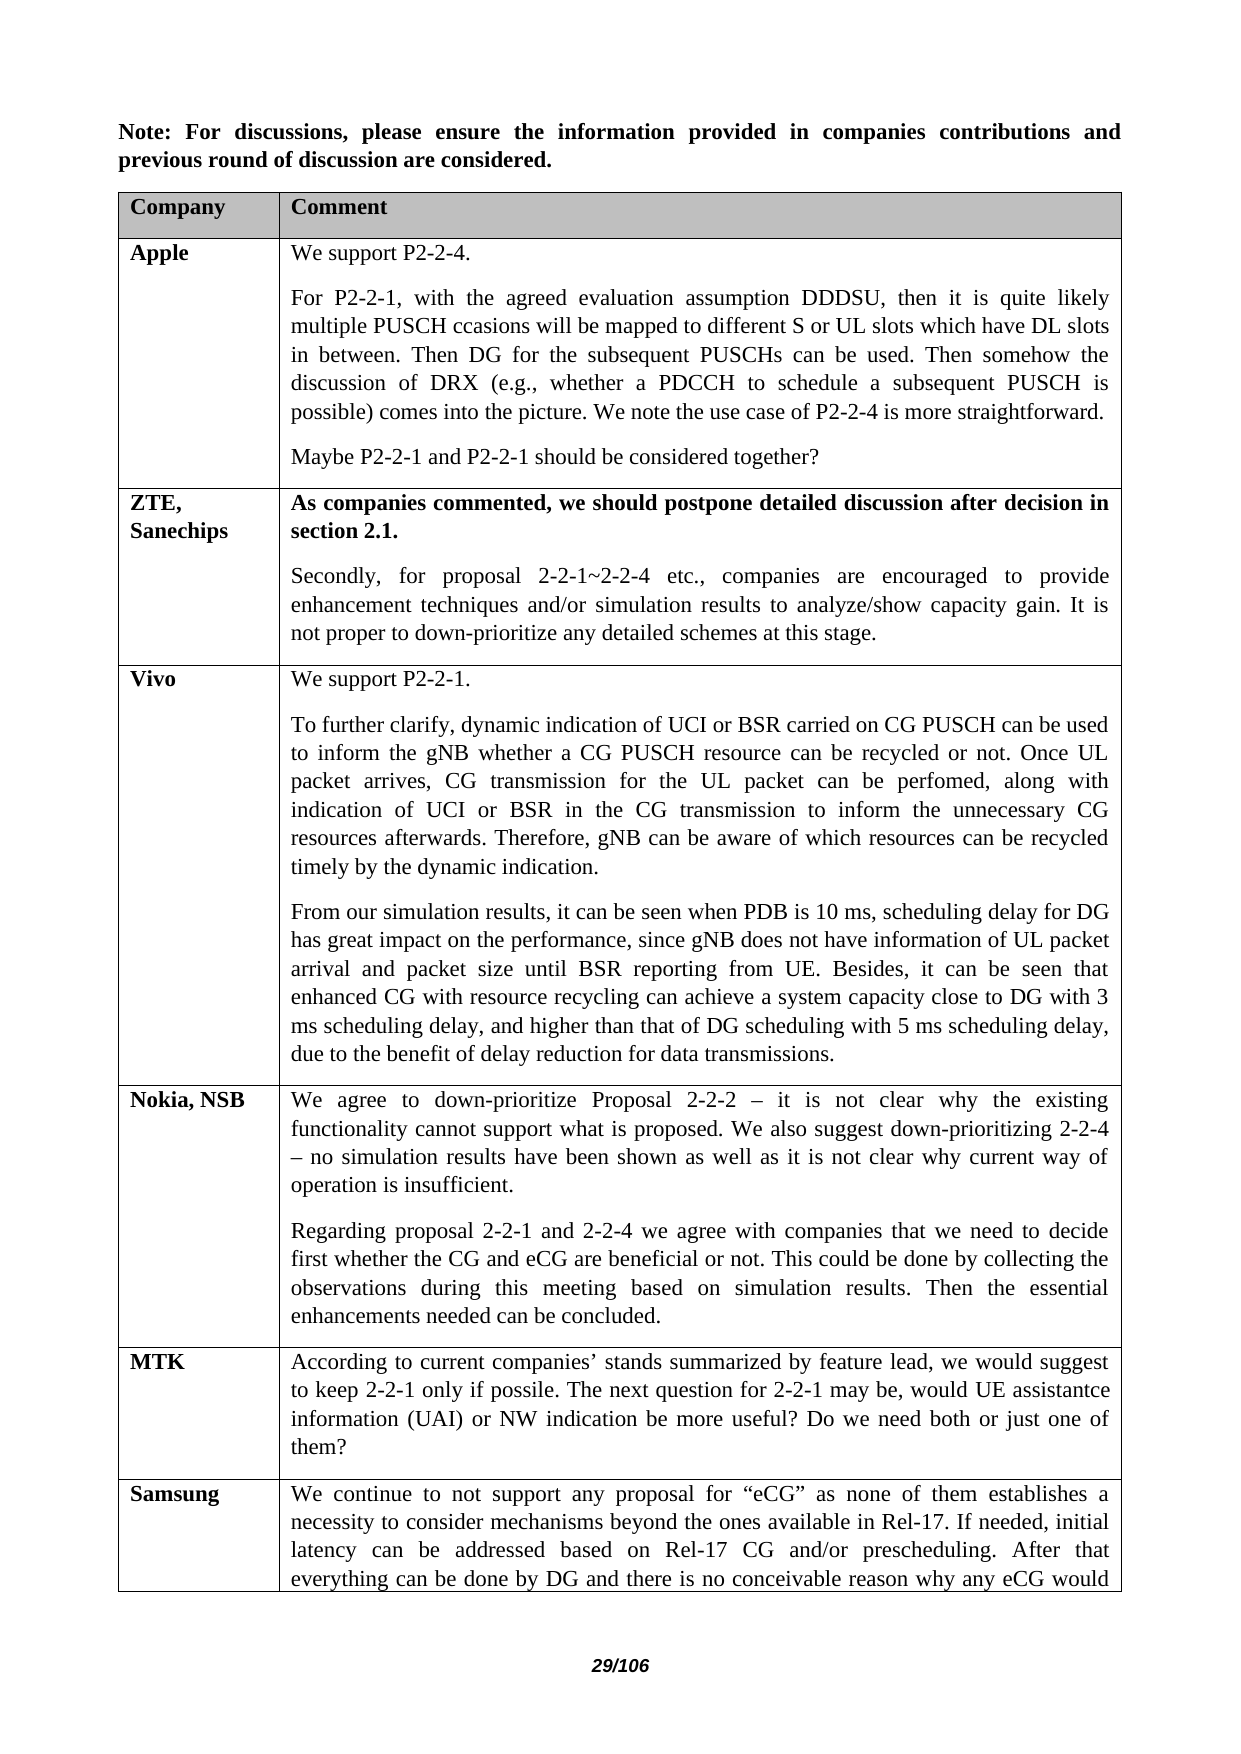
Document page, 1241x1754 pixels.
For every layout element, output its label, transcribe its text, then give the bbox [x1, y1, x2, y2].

table_cell Vivo [119, 666, 279, 1085]
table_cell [280, 1480, 1121, 1591]
text Note: For discussions, please ensure the information provided in companies contributions and previous round of discussion are considered. [118, 118, 1122, 173]
table_cell MTK [119, 1348, 279, 1478]
table_cell We agree to down-prioritize Proposal 2-2-2 – it is not clear why the existing functionality cannot support what is proposed. We also suggest down-prioritizing 2-2-4 – no simulation results have been shown as well as it is not clear why current way of operation is insufficient. Regarding proposal 2-2-1 and 2-2-4 we agree with companies that we need to decide first whether the CG and eCG are beneficial or not. This could be done by collecting the observations during this meeting based on simulation results. Then the essential enhancements needed can be concluded. [280, 1086, 1121, 1347]
table_cell We support P2-2-4. For P2-2-1, with the agreed evaluation assumption DDDSU, then it is quite likely multiple PUSCH ccasions will be mapped to different S or UL slots which have DL slots in between. Then DG for the subsequent PUSCHs can be used. Then somehow the discussion of DRX (e.g., whether a PDCCH to schedule a subsequent PUSCH is possible) comes into the picture. We note the use case of P2-2-4 is more straightforward. Maybe P2-2-1 and P2-2-1 should be considered together? [280, 239, 1121, 488]
table_cell According to current companies’ stands summarized by feature lead, we would suggest to keep 2-2-1 only if possile. The next question for 2-2-1 may be, would UE assistantce information (UAI) or NW indication be more useful? Do we need both or just one of them? [280, 1348, 1121, 1478]
table_cell Nokia, NSB [119, 1086, 279, 1347]
table_cell As companies commented, we should postpone detailed discussion after decision in section 2.1. Secondly, for proposal 2-2-1~2-2-4 etc., companies are encouraged to provide enhancement techniques and/or simulation results to analyze/show capacity gain. It is not proper to down-prioritize any detailed schemes at this stage. [280, 489, 1121, 664]
table_cell ZTE, Sanechips [119, 489, 279, 664]
table_cell Apple [119, 239, 279, 488]
table_header Comment [280, 193, 1121, 238]
table_cell We support P2-2-1. To further clarify, dynamic indication of UCI or BSR carried on CG PUSCH can be used to inform the gNB whether a CG PUSCH resource can be recycled or not. Once UL packet arrives, CG transmission for the UL packet can be perfomed, along with indication of UCI or BSR in the CG transmission to inform the unnecessary CG resources afterwards. Therefore, gNB can be aware of which resources can be recycled timely by the dynamic indication. From our simulation results, it can be seen when PDB is 10 ms, scheduling delay for DG has great impact on the performance, since gNB does not have information of UL packet arrival and packet size until BSR reporting from UE. Besides, it can be seen that enhanced CG with resource recycling can achieve a system capacity close to DG with 3 ms scheduling delay, and higher than that of DG scheduling with 5 ms scheduling delay, due to the benefit of delay reduction for data transmissions. [280, 666, 1121, 1085]
table_header Company [119, 193, 279, 238]
table_cell Samsung [119, 1480, 279, 1591]
